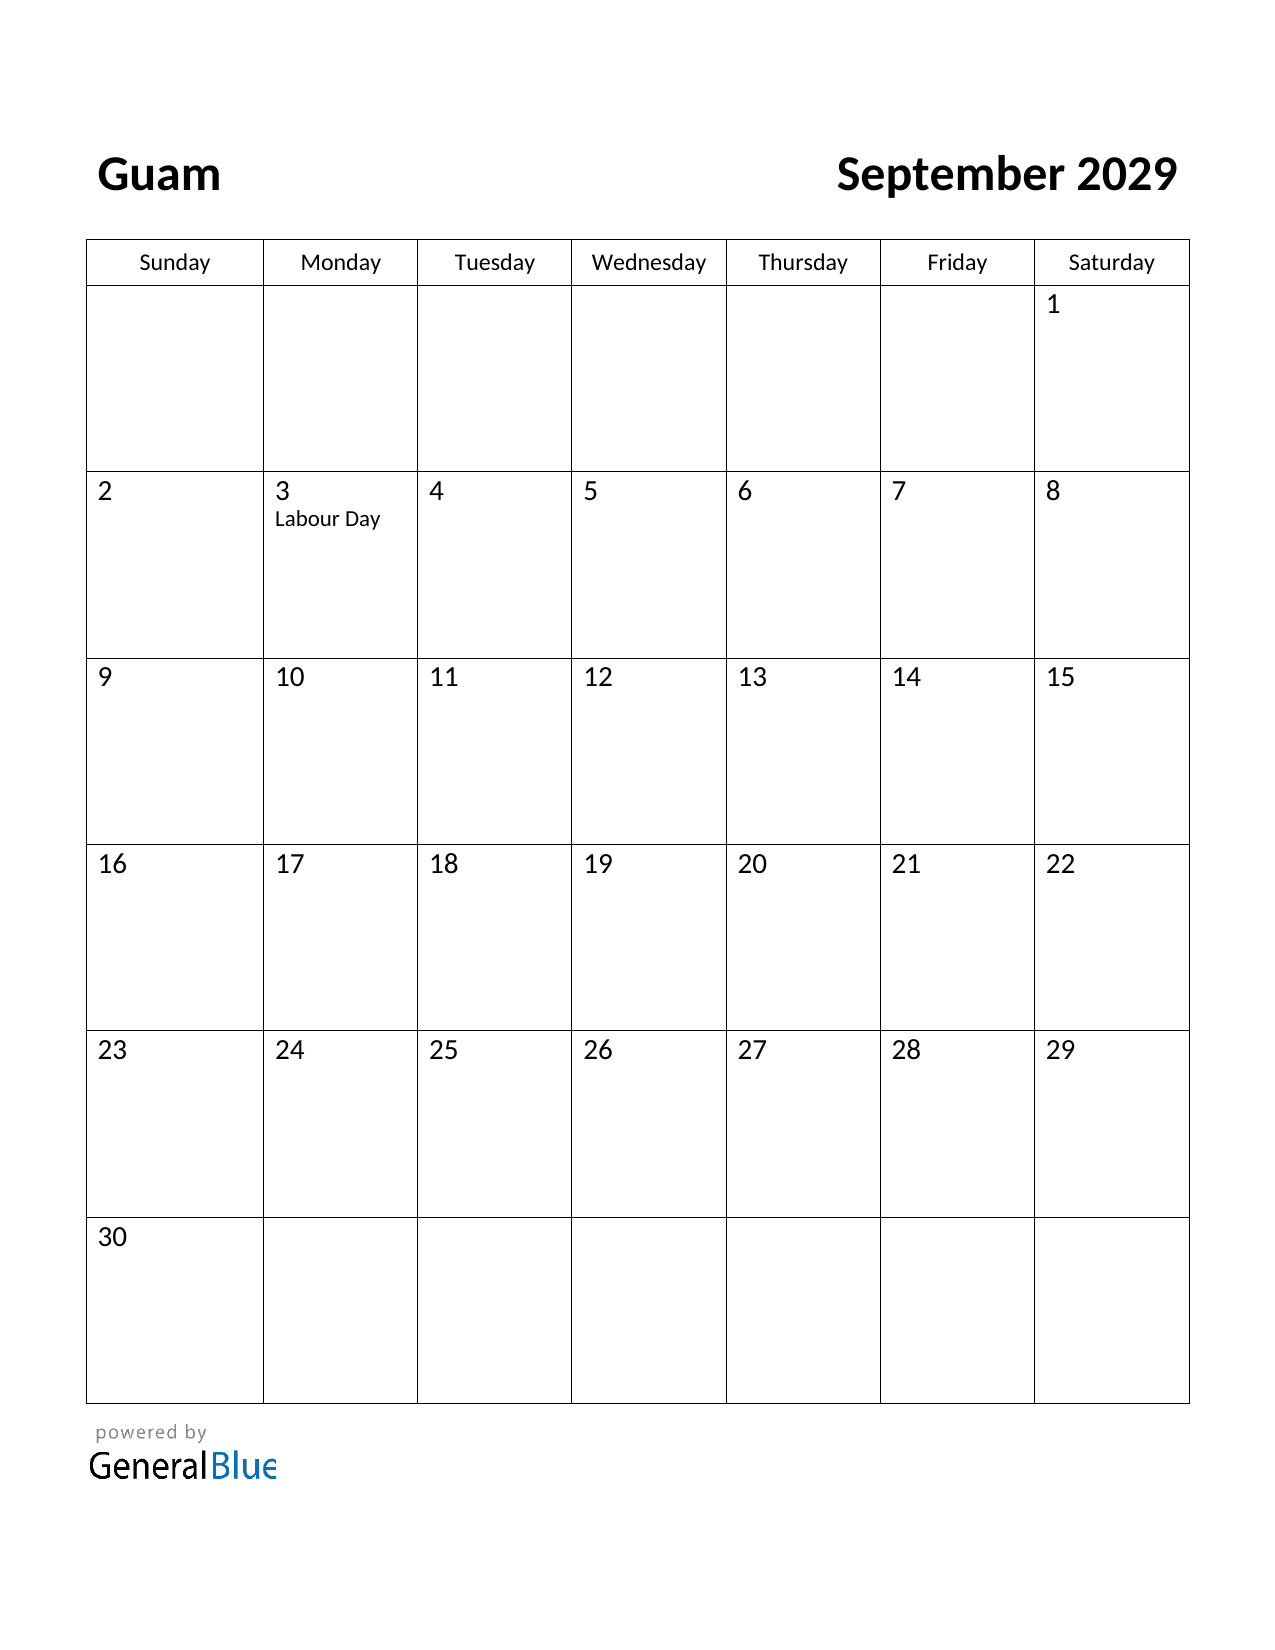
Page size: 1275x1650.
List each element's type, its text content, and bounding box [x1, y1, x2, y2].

table_cell [1035, 1250, 1189, 1403]
table_cell [727, 1250, 880, 1403]
table_cell [572, 691, 726, 844]
table_cell 16 [87, 845, 263, 877]
table_cell [572, 318, 726, 471]
table_cell 27 [727, 1031, 880, 1064]
table_cell [881, 286, 1034, 318]
table_cell 6 [727, 472, 880, 504]
table_cell [881, 691, 1034, 844]
table_cell 19 [572, 845, 726, 877]
table_cell [418, 691, 571, 844]
table_cell [264, 286, 417, 318]
table_cell [264, 1064, 417, 1217]
table_cell Monday [264, 240, 417, 284]
table_cell [87, 878, 263, 1030]
table_cell 9 [87, 659, 263, 691]
table_cell [881, 1218, 1034, 1250]
picture [88, 1421, 276, 1484]
table_cell [1035, 878, 1189, 1030]
table_cell 13 [727, 659, 880, 691]
table_cell [727, 1218, 880, 1250]
table_cell [87, 286, 263, 318]
table_cell [881, 505, 1034, 657]
table_cell 17 [264, 845, 417, 877]
table_cell 14 [881, 659, 1034, 691]
table_cell [418, 286, 571, 318]
table_cell [418, 505, 571, 657]
table_cell 1 [1035, 286, 1189, 318]
table_cell [1035, 318, 1189, 471]
table_cell [264, 318, 417, 471]
table_cell [727, 691, 880, 844]
table_cell [264, 1218, 417, 1250]
table_cell [418, 1250, 571, 1403]
table_cell 23 [87, 1031, 263, 1064]
table_header September 2029 [572, 105, 1189, 239]
table_cell 10 [264, 659, 417, 691]
table_cell Sunday [87, 240, 263, 284]
table_cell Saturday [1035, 240, 1189, 284]
table_cell [572, 1064, 726, 1217]
table_cell 8 [1035, 472, 1189, 504]
table_cell 11 [418, 659, 571, 691]
table_cell 5 [572, 472, 726, 504]
table_cell 24 [264, 1031, 417, 1064]
table_cell 30 [87, 1218, 263, 1250]
table_cell 20 [727, 845, 880, 877]
table_cell 2 [87, 472, 263, 504]
table_cell [572, 878, 726, 1030]
table_cell 29 [1035, 1031, 1189, 1064]
table_cell [727, 286, 880, 318]
table_cell [87, 1250, 263, 1403]
table_cell [727, 1064, 880, 1217]
table_cell [418, 318, 571, 471]
table_cell 15 [1035, 659, 1189, 691]
table_cell [1035, 505, 1189, 657]
table_cell [727, 878, 880, 1030]
table_cell 28 [881, 1031, 1034, 1064]
table_cell Thursday [727, 240, 880, 284]
table_cell [572, 1218, 726, 1250]
table_cell [881, 878, 1034, 1030]
table_cell [881, 1064, 1034, 1217]
table_cell [727, 505, 880, 657]
table_cell 18 [418, 845, 571, 877]
table_cell Tuesday [418, 240, 571, 284]
table_cell [264, 1250, 417, 1403]
table_cell [418, 1218, 571, 1250]
table_cell [418, 1064, 571, 1217]
table_cell [87, 691, 263, 844]
table_cell [572, 286, 726, 318]
table_cell 3 [264, 472, 417, 504]
table_header Guam [86, 105, 572, 239]
table_cell [418, 878, 571, 1030]
table_cell [572, 505, 726, 657]
table_cell [87, 505, 263, 657]
table_cell [87, 318, 263, 471]
table_cell 25 [418, 1031, 571, 1064]
table_cell 7 [881, 472, 1034, 504]
table_cell [1035, 1218, 1189, 1250]
table_cell [727, 318, 880, 471]
table_cell [264, 691, 417, 844]
table_cell Wednesday [572, 240, 726, 284]
table_cell [881, 318, 1034, 471]
table_cell [86, 1404, 1189, 1502]
table_cell Friday [881, 240, 1034, 284]
table_cell [1035, 691, 1189, 844]
table_cell 21 [881, 845, 1034, 877]
table_cell 26 [572, 1031, 726, 1064]
table_cell [87, 1064, 263, 1217]
table_cell 22 [1035, 845, 1189, 877]
table_cell 12 [572, 659, 726, 691]
table_cell [1035, 1064, 1189, 1217]
table_cell [572, 1250, 726, 1403]
table_cell 4 [418, 472, 571, 504]
table_cell Labour Day [264, 505, 417, 657]
table_cell [264, 878, 417, 1030]
table_cell [881, 1250, 1034, 1403]
